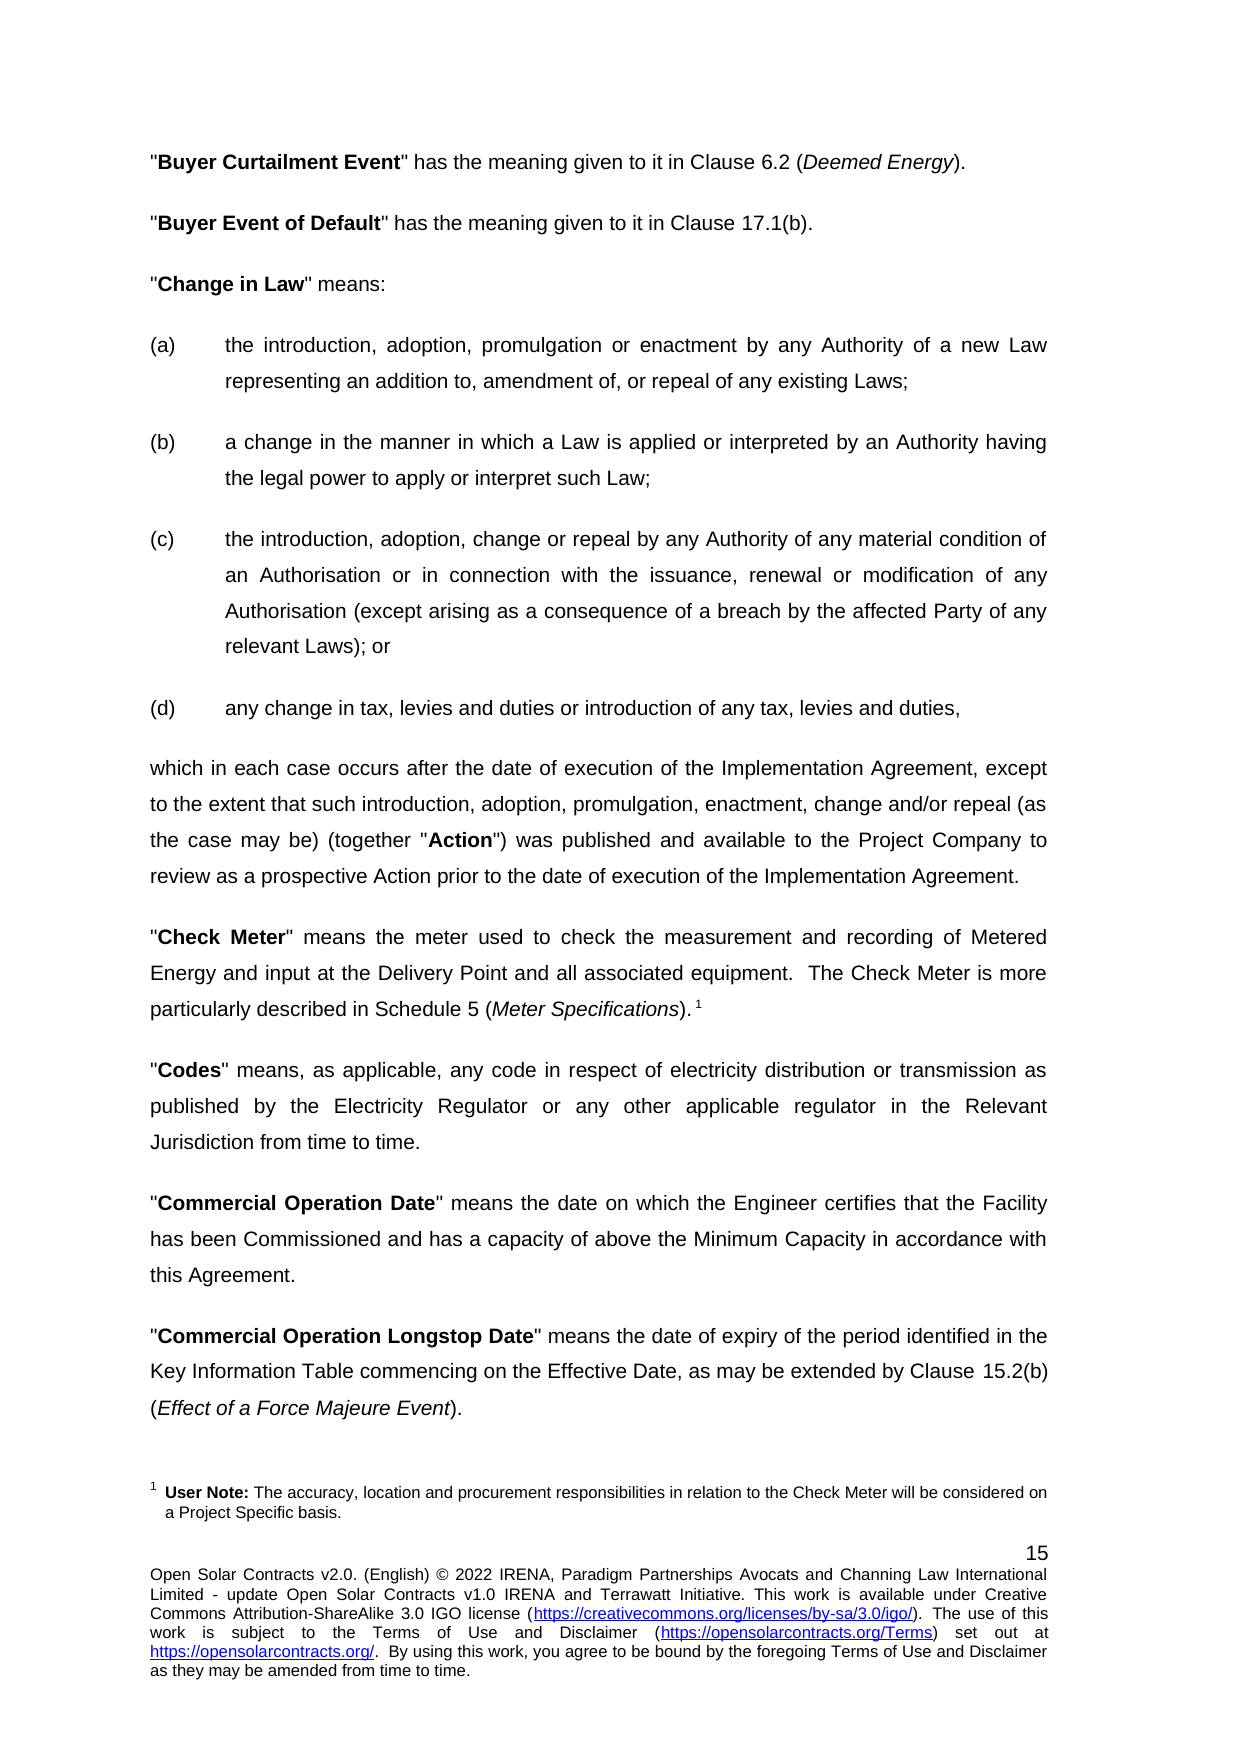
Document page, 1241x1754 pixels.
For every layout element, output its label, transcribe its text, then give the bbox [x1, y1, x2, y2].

text "Buyer Curtailment Event" has the meaning given to it in Clause 6.2 (Deemed Energy). [150, 150, 1048, 174]
text "Commercial Operation Date" means the date on which the Engineer certifies that the Facility has been Commissioned and has a capacity of above the Minimum Capacity in accordance with this Agreement. [150, 1191, 1048, 1286]
text "Commercial Operation Longstop Date" means the date of expiry of the period identified in the Key Information Table commencing on the Effective Date, as may be extended by Clause 15.2(b) (Effect of a Force Majeure Event). [150, 1323, 1048, 1419]
list a change in the manner in which a Law is applied or interpreted by an Authority having the legal power to apply or interpret such Law; [150, 430, 1048, 489]
text "Buyer Event of Default" has the meaning given to it in Clause 17.1(b). [150, 211, 1048, 235]
list the introduction, adoption, promulgation or enactment by any Authority of a new Law representing an addition to, amendment of, or repeal of any existing Laws; [150, 333, 1048, 393]
list any change in tax, levies and duties or introduction of any tax, levies and duties, [150, 695, 1048, 719]
text "Change in Law" means: [150, 272, 1048, 296]
text "Check Meter" means the meter used to check the measurement and recording of Metered Energy and input at the Delivery Point and all associated equipment. The Check Meter is more particularly described in Schedule 5 (Meter Specifications). [150, 925, 1048, 1021]
list the introduction, adoption, change or repeal by any Authority of any material condition of an Authorisation or in connection with the issuance, renewal or modification of any Authorisation (except arising as a consequence of a breach by the affected Party of any relevant Laws); or [150, 527, 1048, 658]
text which in each case occurs after the date of execution of the Implementation Agreement, except to the extent that such introduction, adoption, promulgation, enactment, change and/or repeal (as the case may be) (together "Action") was published and available to the Project Company to review as a prospective Action prior to the date of execution of the Implementation Agreement. [150, 756, 1048, 888]
text "Codes" means, as applicable, any code in respect of electricity distribution or transmission as published by the Electricity Regulator or any other applicable regulator in the Relevant Jurisdiction from time to time. [150, 1058, 1048, 1154]
